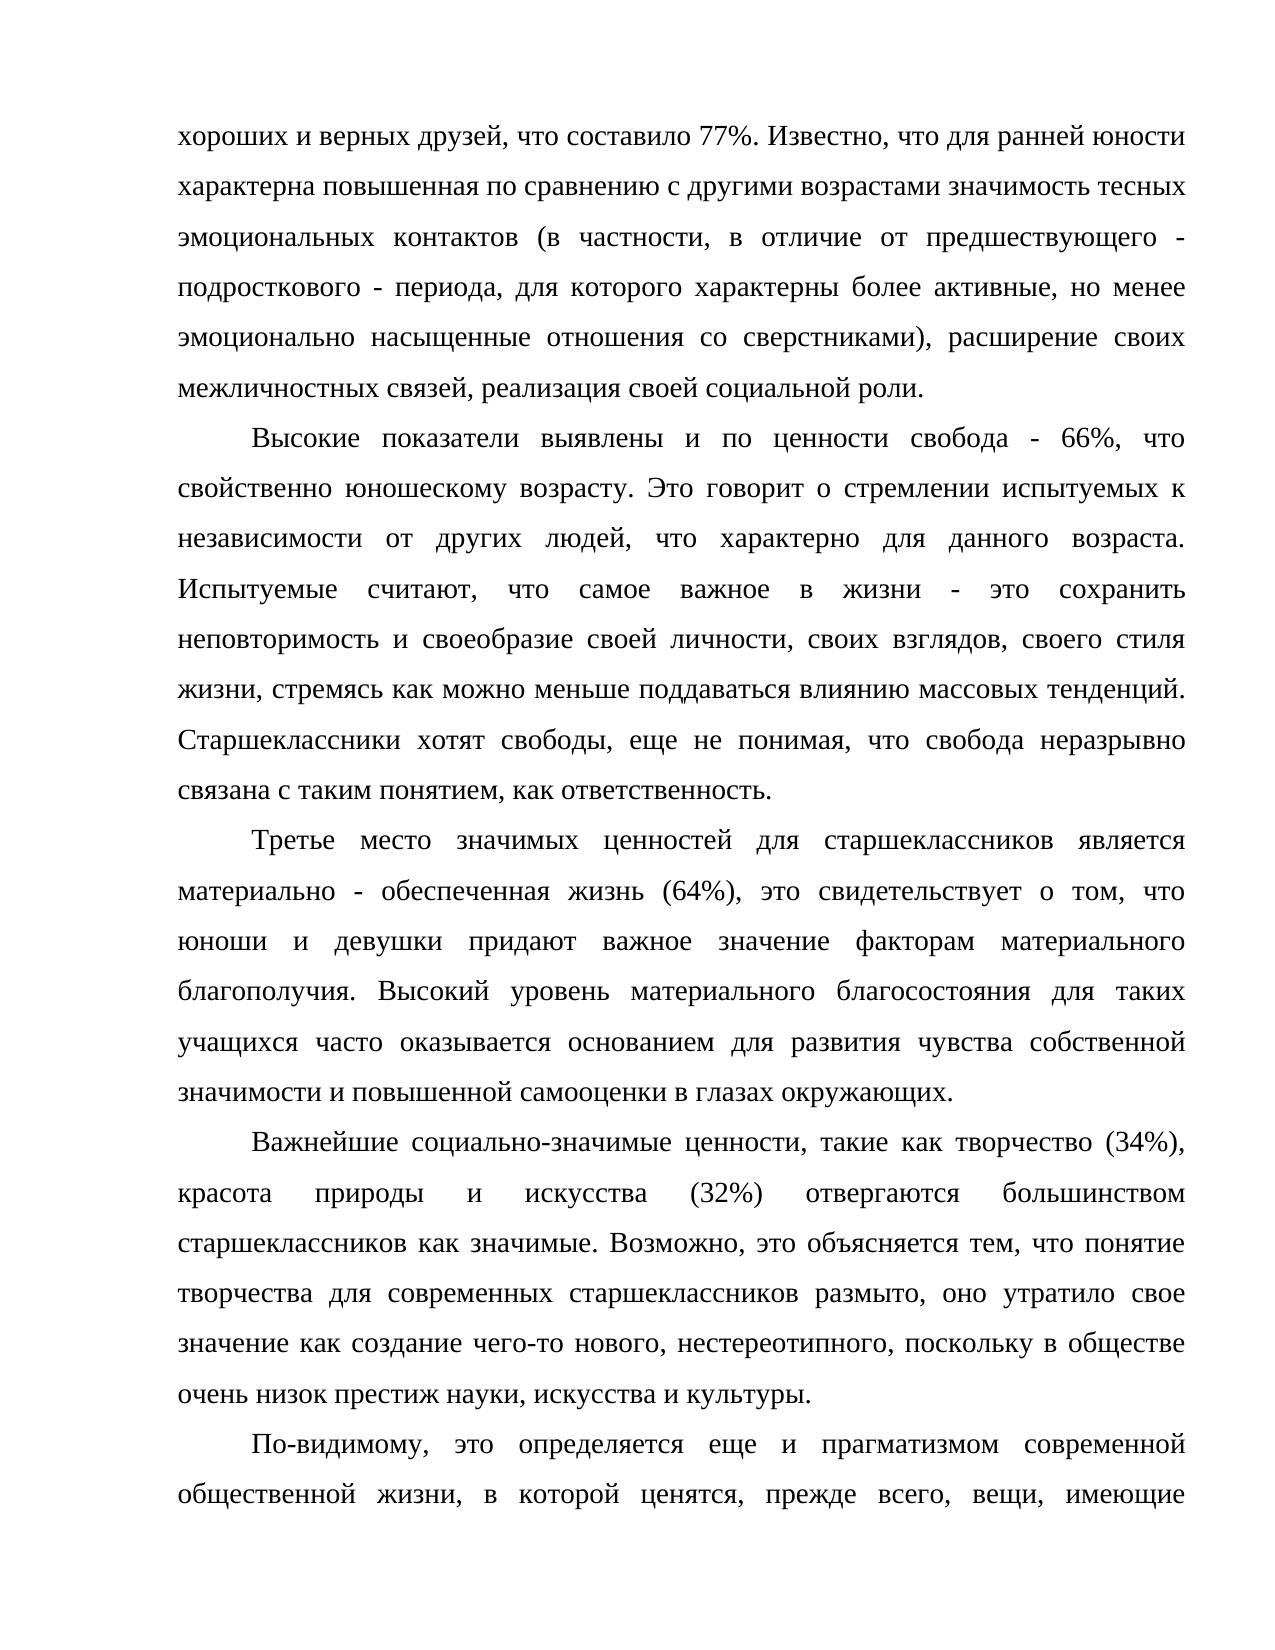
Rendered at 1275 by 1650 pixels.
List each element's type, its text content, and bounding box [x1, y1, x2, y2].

text Высокие показатели выявлены и по ценности свобода - 66%, что свойственно юношескому возрасту. Это говорит о стремлении испытуемых к независимости от других людей, что характерно для данного возраста. Испытуемые считают, что самое важное в жизни - это сохранить неповторимость и своеобразие своей личности, своих взглядов, своего стиля жизни, стремясь как можно меньше поддаваться влиянию массовых тенденций. Старшеклассники хотят свободы, еще не понимая, что свобода неразрывно связана с таким понятием, как ответственность. [177, 420, 1186, 806]
text Важнейшие социально-значимые ценности, такие как творчество (34%), красота природы и искусства (32%) отвергаются большинством старшеклассников как значимые. Возможно, это объясняется тем, что понятие творчества для современных старшеклассников размыто, оно утратило свое значение как создание чего-то нового, нестереотипного, поскольку в обществе очень низок престиж науки, искусства и культуры. [177, 1124, 1186, 1409]
text Третье место значимых ценностей для старшеклассников является материально - обеспеченная жизнь (64%), это свидетельствует о том, что юноши и девушки придают важное значение факторам материального благополучия. Высокий уровень материального благосостояния для таких учащихся часто оказывается основанием для развития чувства собственной значимости и повышенной самооценки в глазах окружающих. [177, 822, 1186, 1108]
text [177, 1426, 1186, 1510]
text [177, 118, 1186, 403]
